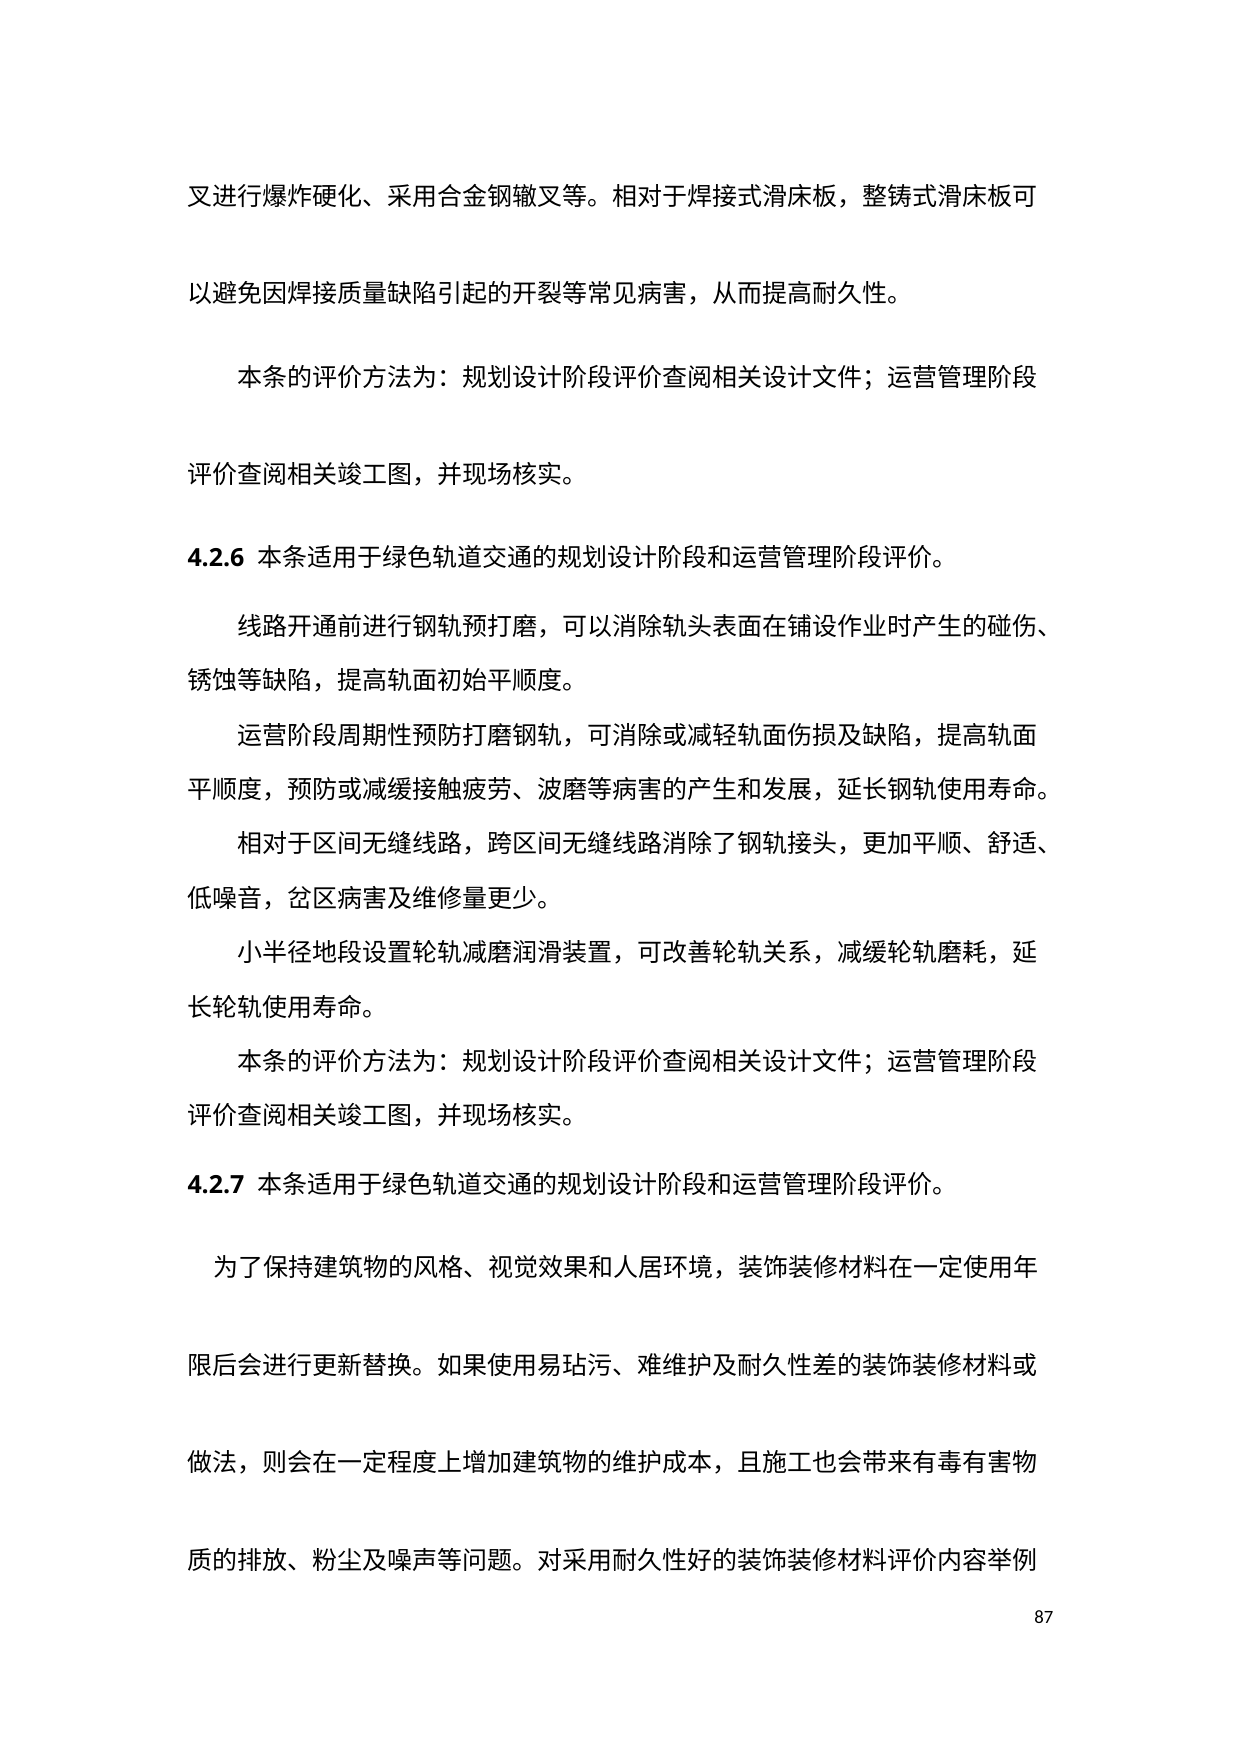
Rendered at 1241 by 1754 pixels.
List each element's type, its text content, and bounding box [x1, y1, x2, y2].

text 4.2.7 本条适用于绿色轨道交通的规划设计阶段和运营管理阶段评价。 [187, 1150, 1053, 1215]
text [187, 1233, 1053, 1591]
text 线路开通前进行钢轨预打磨，可以消除轨头表面在铺设作业时产生的碰伤、锈蚀等缺陷，提高轨面初始平顺度。 [187, 606, 1053, 697]
text 本条的评价方法为：规划设计阶段评价查阅相关设计文件；运营管理阶段评价查阅相关竣工图，并现场核实。 [187, 343, 1053, 505]
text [187, 162, 1053, 324]
text 相对于区间无缝线路，跨区间无缝线路消除了钢轨接头，更加平顺、舒适、低噪音，岔区病害及维修量更少。 [187, 824, 1053, 914]
text 本条的评价方法为：规划设计阶段评价查阅相关设计文件；运营管理阶段评价查阅相关竣工图，并现场核实。 [187, 1041, 1053, 1132]
text 4.2.6 本条适用于绿色轨道交通的规划设计阶段和运营管理阶段评价。 [187, 523, 1053, 588]
text 运营阶段周期性预防打磨钢轨，可消除或减轻轨面伤损及缺陷，提高轨面平顺度，预防或减缓接触疲劳、波磨等病害的产生和发展，延长钢轨使用寿命。 [187, 715, 1053, 806]
text 小半径地段设置轮轨减磨润滑装置，可改善轮轨关系，减缓轮轨磨耗，延长轮轨使用寿命。 [187, 933, 1053, 1023]
